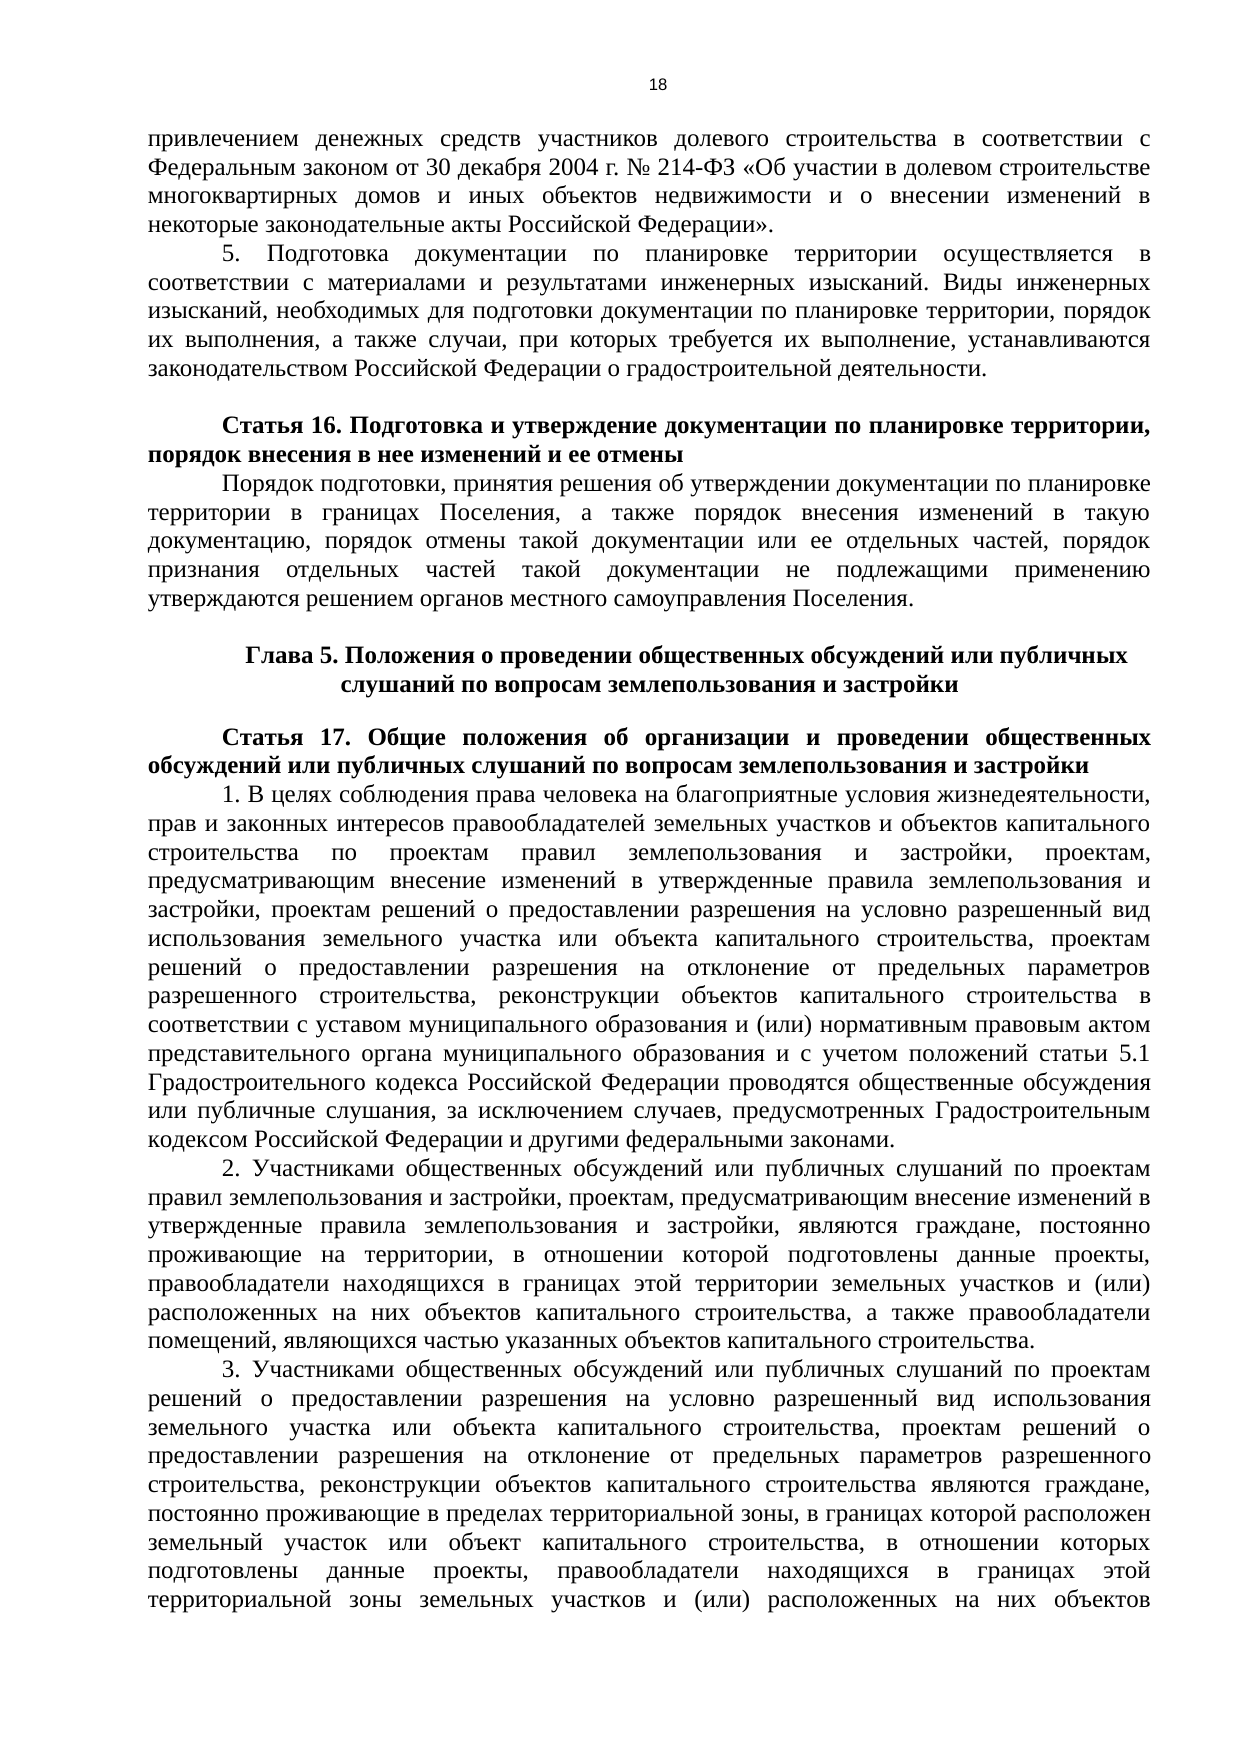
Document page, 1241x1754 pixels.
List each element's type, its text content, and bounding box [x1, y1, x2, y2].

subtitle Глава 5. Положения о проведении общественных обсуждений или публичных слушаний по вопросам землепользования и застройки [148, 640, 1152, 698]
text 1. В целях соблюдения права человека на благоприятные условия жизнедеятельности, прав и законных интересов правообладателей земельных участков и объектов капитального строительства по проектам правил землепользования и застройки, проектам, предусматривающим внесение изменений в утвержденные правила землепользования и застройки, проектам решений о предоставлении разрешения на условно разрешенный вид использования земельного участка или объекта капитального строительства, проектам решений о предоставлении разрешения на отклонение от предельных параметров разрешенного строительства, реконструкции объектов капитального строительства в соответствии с уставом муниципального образования и (или) нормативным правовым актом представительного органа муниципального образования и с учетом положений статьи 5.1 Градостроительного кодекса Российской Федерации проводятся общественные обсуждения или публичные слушания, за исключением случаев, предусмотренных Градостроительным кодексом Российской Федерации и другими федеральными законами. [148, 779, 1152, 1153]
text 5. Подготовка документации по планировке территории осуществляется в соответствии с материалами и результатами инженерных изысканий. Виды инженерных изысканий, необходимых для подготовки документации по планировке территории, порядок их выполнения, а также случаи, при которых требуется их выполнение, устанавливаются законодательством Российской Федерации о градостроительной деятельности. [148, 238, 1152, 382]
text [148, 123, 1152, 238]
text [148, 1354, 1152, 1613]
subtitle Статья 16. Подготовка и утверждение документации по планировке территории, порядок внесения в нее изменений и ее отмены [148, 410, 1152, 468]
subtitle Статья 17. Общие положения об организации и проведении общественных обсуждений или публичных слушаний по вопросам землепользования и застройки [148, 722, 1152, 779]
text 2. Участниками общественных обсуждений или публичных слушаний по проектам правил землепользования и застройки, проектам, предусматривающим внесение изменений в утвержденные правила землепользования и застройки, являются граждане, постоянно проживающие на территории, в отношении которой подготовлены данные проекты, правообладатели находящихся в границах этой территории земельных участков и (или) расположенных на них объектов капитального строительства, а также правообладатели помещений, являющихся частью указанных объектов капитального строительства. [148, 1153, 1152, 1354]
text Порядок подготовки, принятия решения об утверждении документации по планировке территории в границах Поселения, а также порядок внесения изменений в такую документацию, порядок отмены такой документации или ее отдельных частей, порядок признания отдельных частей такой документации не подлежащими применению утверждаются решением органов местного самоуправления Поселения. [148, 468, 1152, 612]
